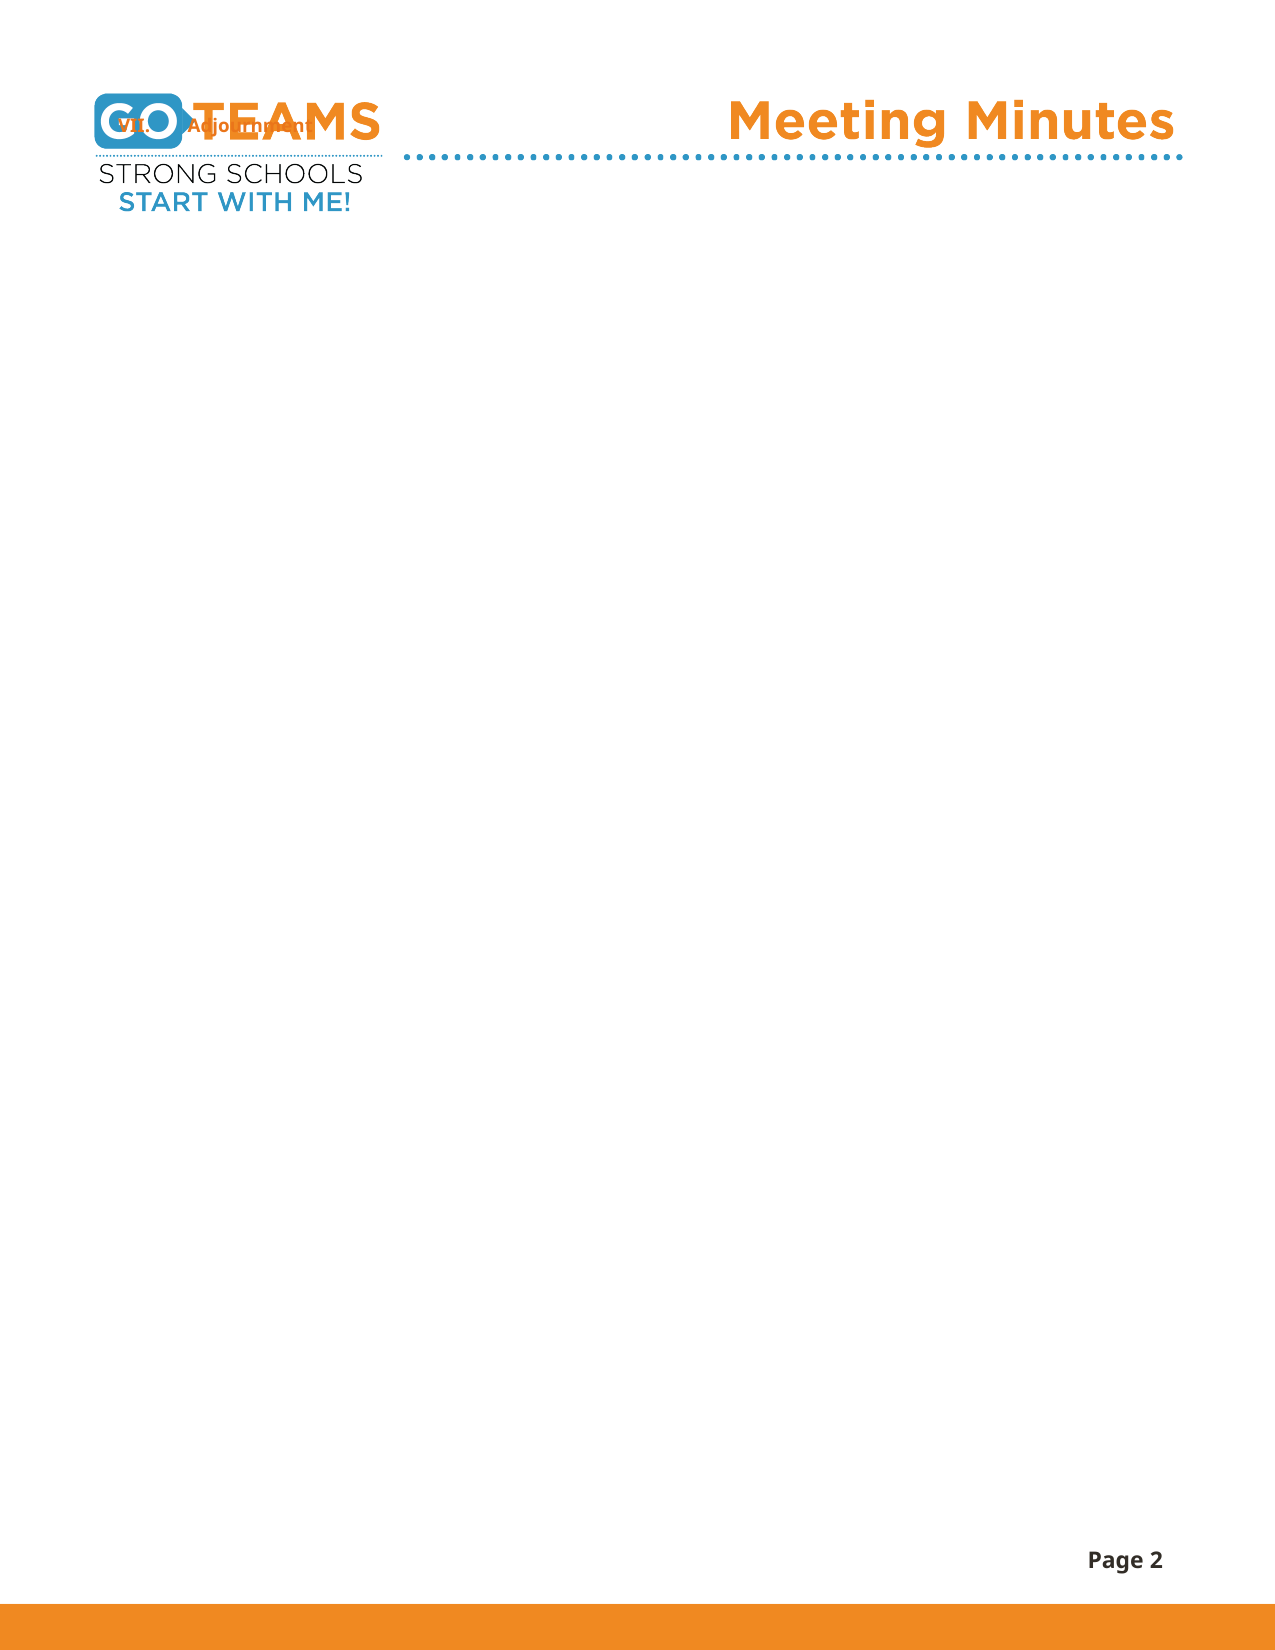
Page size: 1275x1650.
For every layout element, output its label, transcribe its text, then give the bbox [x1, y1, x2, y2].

picture [0, 93, 1275, 1650]
subtitle Adjournment [150, 112, 1162, 138]
